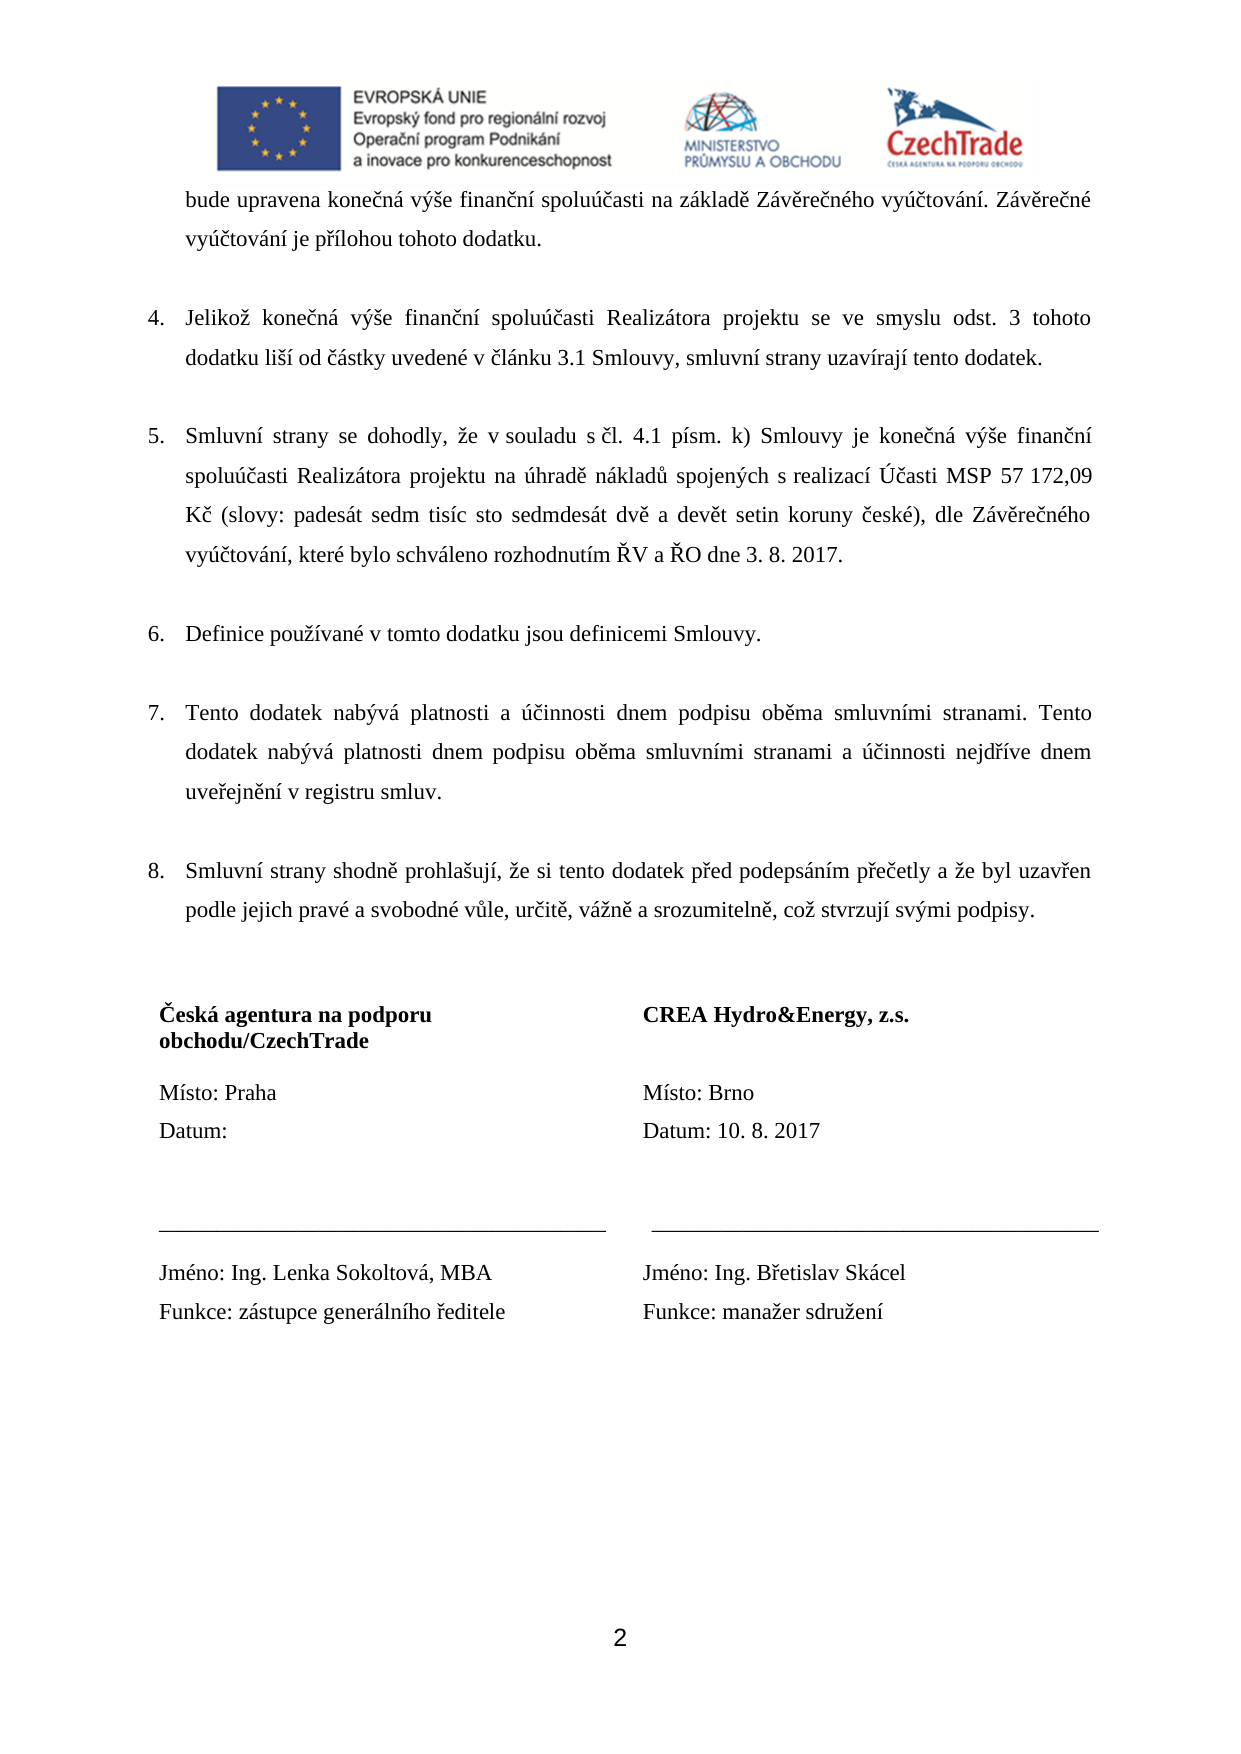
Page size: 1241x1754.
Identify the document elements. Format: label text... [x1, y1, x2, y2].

list Tento dodatek nabývá platnosti a účinnosti dnem podpisu oběma smluvními stranami. Tento dodatek nabývá platnosti dnem podpisu oběma smluvními stranami a účinnosti nejdříve dnem uveřejnění v registru smluv. [148, 699, 1093, 804]
table_cell Jméno: Ing. Lenka Sokoltová, MBA Funkce: zástupce generálního ředitele [148, 1247, 631, 1337]
list Jelikož konečná výše finanční spoluúčasti Realizátora projektu se ve smyslu odst. 3 tohoto dodatku liší od částky uvedené v článku 3.1 Smlouvy, smluvní strany uzavírají tento dodatek. [148, 304, 1093, 370]
table_header Česká agentura na podporu obchodu/CzechTrade [148, 989, 631, 1066]
picture [205, 73, 1035, 186]
table_header CREA Hydro&Energy, z.s. [631, 989, 1119, 1066]
list Smluvní strany se dohodly, že v souladu s čl. 4.1 písm. k) Smlouvy je konečná výše finanční spoluúčasti Realizátora projektu na úhradě nákladů spojených s realizací Účasti MSP 57 172,09 Kč (slovy: padesát sedm tisíc sto sedmdesát dvě a devět setin koruny české), dle Závěrečného vyúčtování, které bylo schváleno rozhodnutím ŘV a ŘO dne 3. 8. 2017. [148, 423, 1093, 567]
table_cell Jméno: Ing. Břetislav Skácel Funkce: manažer sdružení [631, 1247, 1119, 1337]
table_cell _______________________________________ [631, 1156, 1119, 1247]
list Definice používané v tomto dodatku jsou definicemi Smlouvy. [148, 620, 1093, 646]
table_cell Místo: Brno Datum: 10. 8. 2017 [631, 1066, 1119, 1156]
table_cell Místo: Praha Datum: [148, 1066, 631, 1156]
list Smluvní strany shodně prohlašují, že si tento dodatek před podepsáním přečetly a že byl uzavřen podle jejich pravé a svobodné vůle, určitě, vážně a srozumitelně, což stvrzují svými podpisy. [148, 857, 1093, 923]
table_cell _______________________________________ [148, 1156, 631, 1247]
